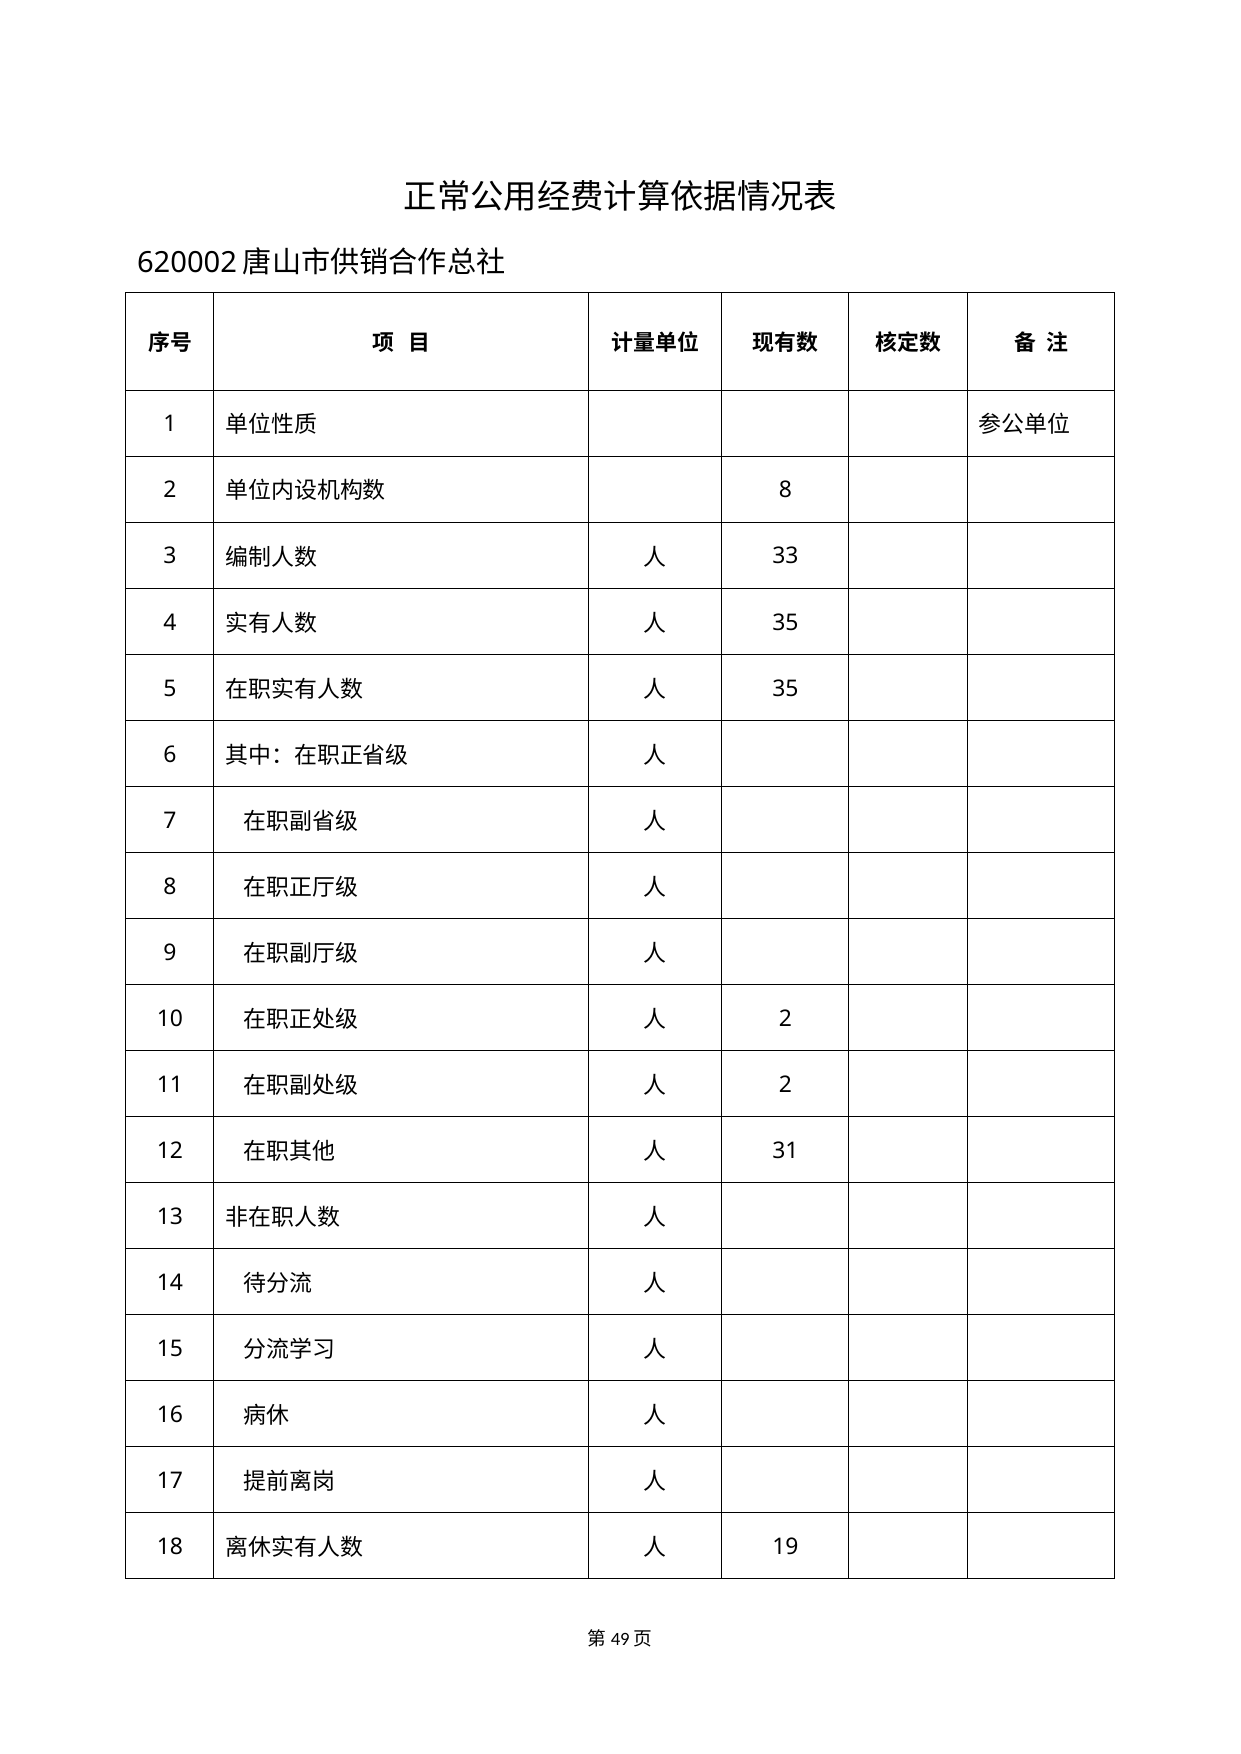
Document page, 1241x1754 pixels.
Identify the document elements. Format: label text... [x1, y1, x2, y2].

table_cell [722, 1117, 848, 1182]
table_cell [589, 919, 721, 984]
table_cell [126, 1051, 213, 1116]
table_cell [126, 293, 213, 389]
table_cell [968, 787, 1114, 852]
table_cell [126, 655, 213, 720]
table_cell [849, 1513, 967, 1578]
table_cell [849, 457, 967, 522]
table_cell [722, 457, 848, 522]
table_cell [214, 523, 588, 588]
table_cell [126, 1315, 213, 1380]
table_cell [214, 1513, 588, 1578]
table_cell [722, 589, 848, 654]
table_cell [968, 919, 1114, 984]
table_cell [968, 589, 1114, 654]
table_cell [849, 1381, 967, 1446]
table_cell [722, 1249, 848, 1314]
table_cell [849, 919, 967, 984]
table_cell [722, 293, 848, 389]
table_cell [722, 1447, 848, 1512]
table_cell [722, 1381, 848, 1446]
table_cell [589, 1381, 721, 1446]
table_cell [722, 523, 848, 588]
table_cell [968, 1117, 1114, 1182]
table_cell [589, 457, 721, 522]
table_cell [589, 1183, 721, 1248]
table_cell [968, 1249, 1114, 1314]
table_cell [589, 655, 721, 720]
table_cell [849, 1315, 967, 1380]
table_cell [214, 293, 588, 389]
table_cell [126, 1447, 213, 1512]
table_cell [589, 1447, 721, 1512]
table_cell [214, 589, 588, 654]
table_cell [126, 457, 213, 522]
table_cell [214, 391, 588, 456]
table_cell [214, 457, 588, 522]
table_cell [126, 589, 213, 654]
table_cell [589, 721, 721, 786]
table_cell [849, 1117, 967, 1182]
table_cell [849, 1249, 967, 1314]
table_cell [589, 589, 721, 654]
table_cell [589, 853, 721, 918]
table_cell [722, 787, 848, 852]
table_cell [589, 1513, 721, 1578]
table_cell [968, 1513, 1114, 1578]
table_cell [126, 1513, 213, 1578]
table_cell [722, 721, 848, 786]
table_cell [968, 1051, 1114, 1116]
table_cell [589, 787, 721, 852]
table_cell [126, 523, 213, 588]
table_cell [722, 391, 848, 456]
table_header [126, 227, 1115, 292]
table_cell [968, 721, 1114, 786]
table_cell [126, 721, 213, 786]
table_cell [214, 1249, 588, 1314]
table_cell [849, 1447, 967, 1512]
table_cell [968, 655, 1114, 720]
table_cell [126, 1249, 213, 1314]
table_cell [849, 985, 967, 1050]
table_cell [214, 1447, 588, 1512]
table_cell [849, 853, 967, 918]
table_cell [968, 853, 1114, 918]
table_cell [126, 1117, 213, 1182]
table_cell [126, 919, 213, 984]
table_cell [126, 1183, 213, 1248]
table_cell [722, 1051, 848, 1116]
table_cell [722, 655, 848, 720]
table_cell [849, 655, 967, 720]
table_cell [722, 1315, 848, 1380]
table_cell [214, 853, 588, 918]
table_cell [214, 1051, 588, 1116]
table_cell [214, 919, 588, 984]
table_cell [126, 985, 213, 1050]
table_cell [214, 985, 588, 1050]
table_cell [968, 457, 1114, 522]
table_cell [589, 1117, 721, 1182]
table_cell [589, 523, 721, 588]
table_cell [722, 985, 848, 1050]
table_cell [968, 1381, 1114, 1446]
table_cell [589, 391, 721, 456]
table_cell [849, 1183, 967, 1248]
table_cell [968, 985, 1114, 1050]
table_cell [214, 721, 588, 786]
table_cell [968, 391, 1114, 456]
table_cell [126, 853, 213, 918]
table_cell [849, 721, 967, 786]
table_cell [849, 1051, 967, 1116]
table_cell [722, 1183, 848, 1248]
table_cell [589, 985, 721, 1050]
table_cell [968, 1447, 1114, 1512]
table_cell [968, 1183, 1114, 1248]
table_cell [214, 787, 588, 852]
text 正常公用经费计算依据情况表 [187, 162, 1053, 227]
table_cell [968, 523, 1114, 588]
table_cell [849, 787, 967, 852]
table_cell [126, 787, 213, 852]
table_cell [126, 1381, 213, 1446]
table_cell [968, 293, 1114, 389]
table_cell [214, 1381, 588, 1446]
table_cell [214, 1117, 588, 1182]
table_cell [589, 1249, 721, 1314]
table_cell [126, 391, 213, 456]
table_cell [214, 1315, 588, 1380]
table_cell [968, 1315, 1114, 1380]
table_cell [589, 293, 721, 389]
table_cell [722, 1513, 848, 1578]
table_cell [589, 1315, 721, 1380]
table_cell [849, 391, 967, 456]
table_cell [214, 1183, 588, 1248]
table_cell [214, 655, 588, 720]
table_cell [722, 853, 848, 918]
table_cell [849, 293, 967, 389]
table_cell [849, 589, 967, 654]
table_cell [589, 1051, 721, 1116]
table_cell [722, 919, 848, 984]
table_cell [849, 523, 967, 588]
